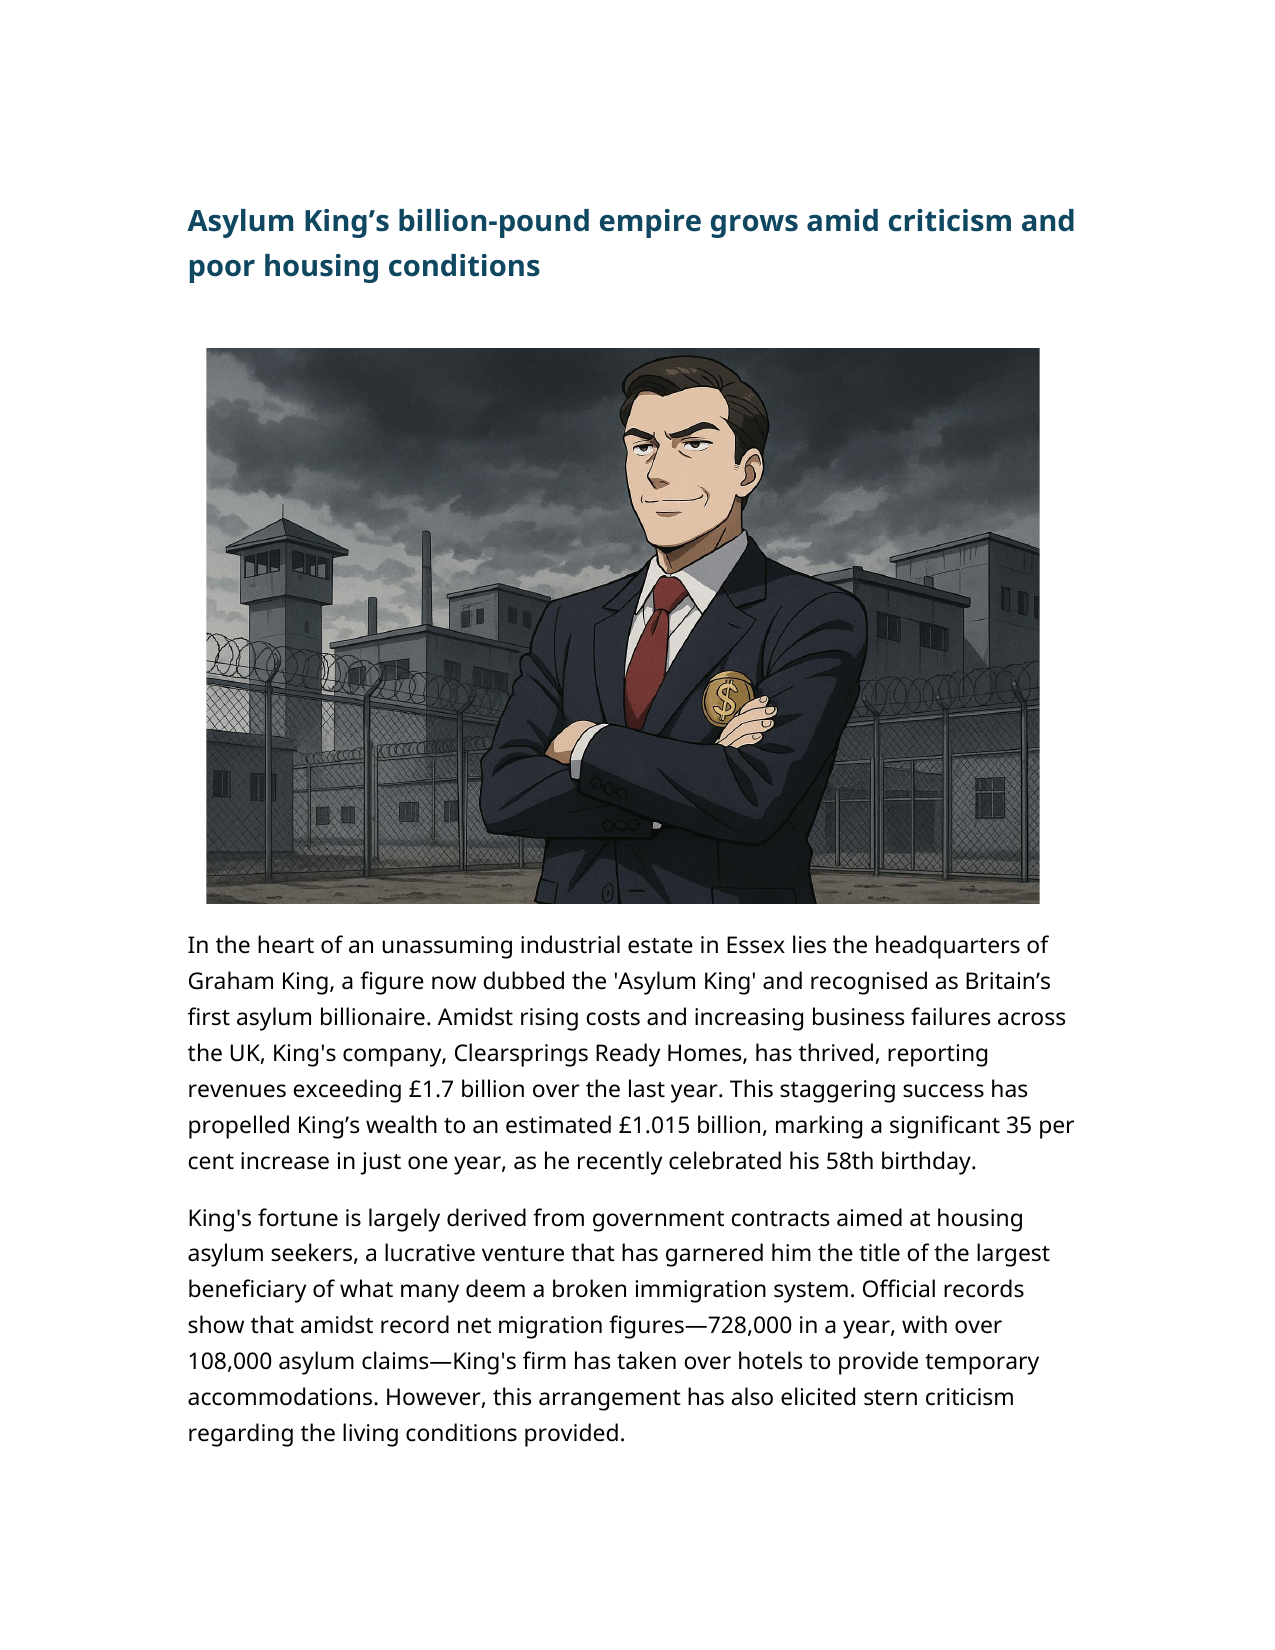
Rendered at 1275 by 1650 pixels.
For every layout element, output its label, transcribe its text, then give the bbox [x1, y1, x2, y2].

picture [206, 348, 1040, 904]
text King's fortune is largely derived from government contracts aimed at housing asylum seekers, a lucrative venture that has garnered him the title of the largest beneficiary of what many deem a broken immigration system. Official records show that amidst record net migration figures—728,000 in a year, with over 108,000 asylum claims—King's firm has taken over hotels to provide temporary accommodations. However, this arrangement has also elicited stern criticism regarding the living conditions provided. [187, 1201, 1087, 1448]
text In the heart of an unassuming industrial estate in Essex lies the headquarters of Graham King, a figure now dubbed the 'Asylum King' and recognised as Britain’s first asylum billionaire. Amidst rising costs and increasing business failures across the UK, King's company, Clearsprings Ready Homes, has thrived, reporting revenues exceeding £1.7 billion over the last year. This staggering success has propelled King’s wealth to an estimated £1.015 billion, marking a significant 35 per cent increase in just one year, as he recently celebrated his 58th birthday. [187, 929, 1087, 1176]
subtitle Asylum King’s billion-pound empire grows amid criticism and poor housing conditions [187, 200, 1087, 285]
